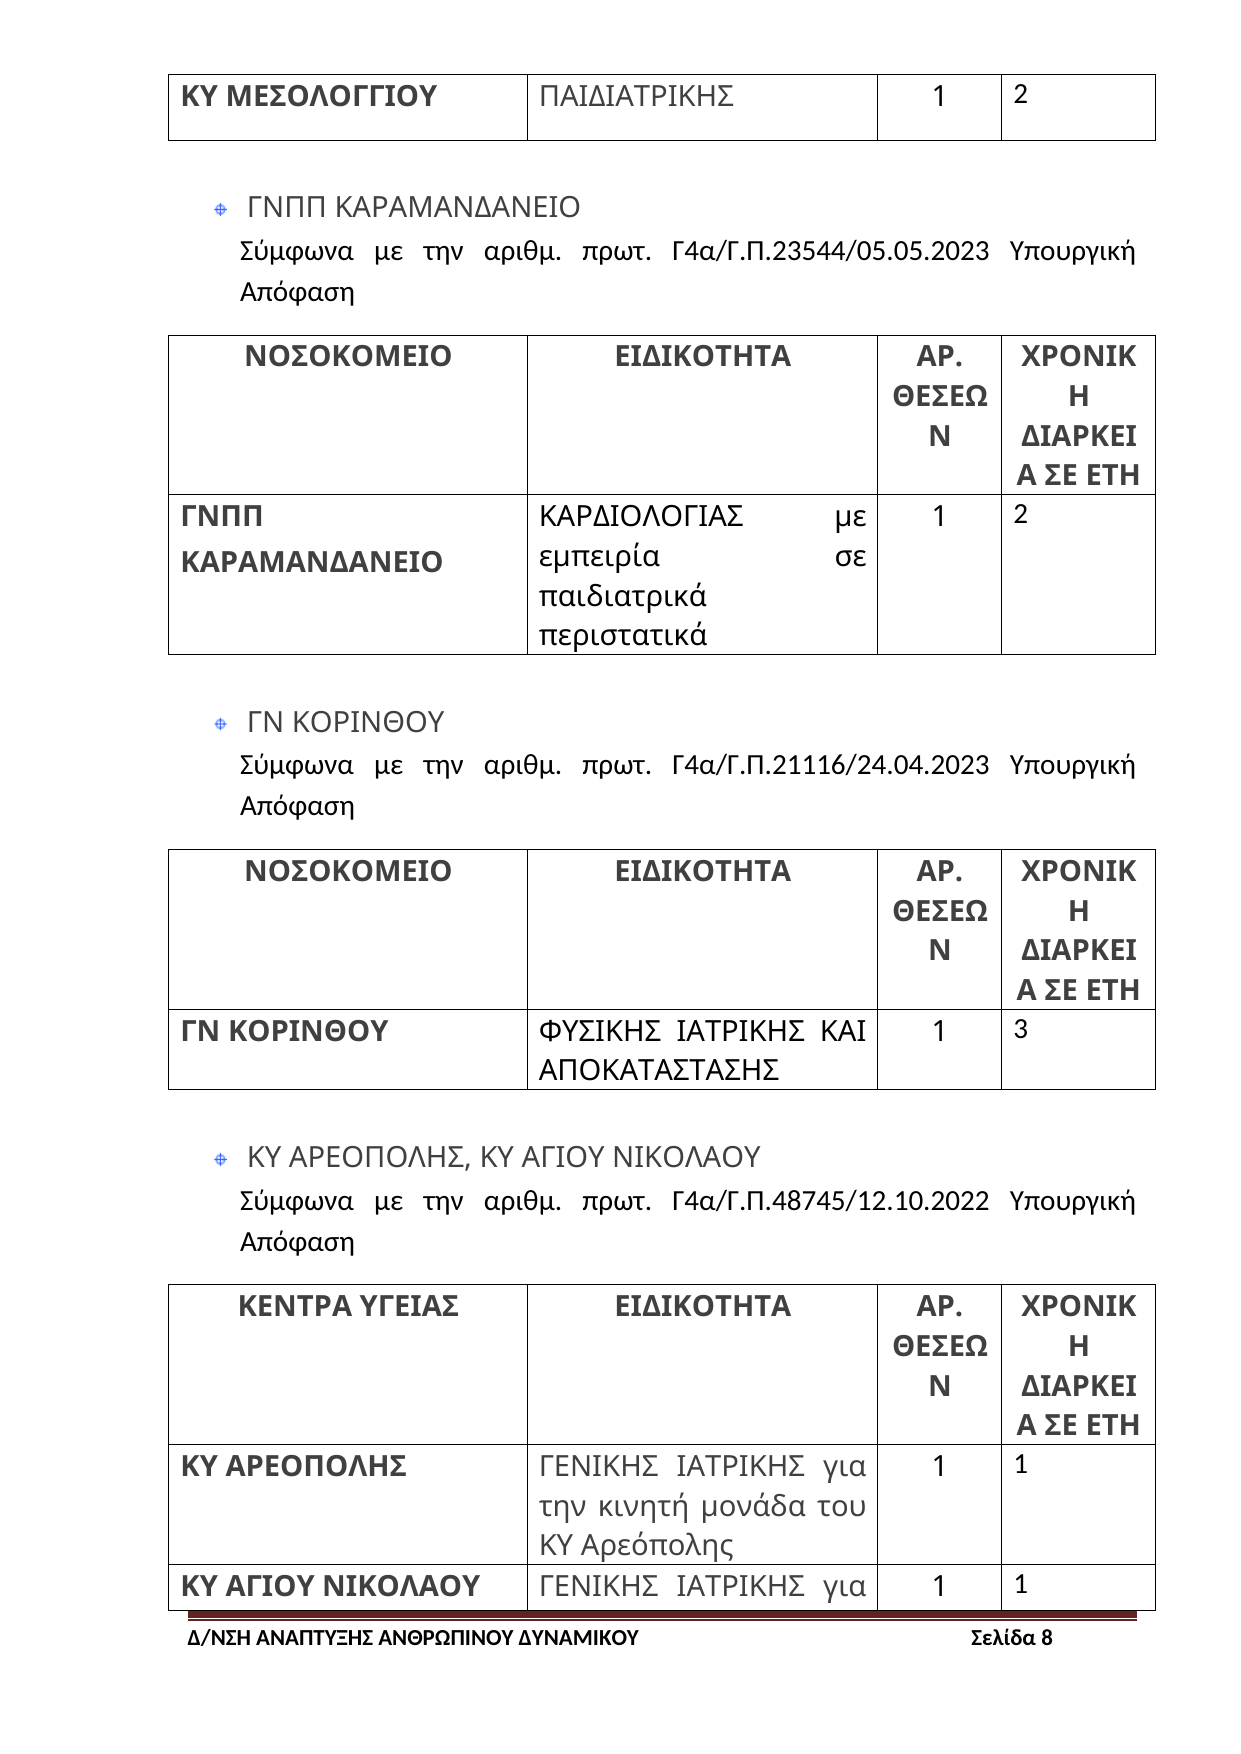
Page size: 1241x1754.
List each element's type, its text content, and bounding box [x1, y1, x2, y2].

table_cell ΚΑΡΔΙΟΛΟΓΙΑΣ με εμπειρία σε παιδιατρικά περιστατικά [528, 495, 877, 654]
table_cell 2 [1002, 75, 1155, 139]
table_cell ΓΝ ΚΟΡΙΝΘΟΥ [169, 1010, 527, 1089]
list Σύμφωνα με την αριθμ. πρωτ. Γ4α/Γ.Π.21116/24.04.2023 Υπουργική Απόφαση [240, 746, 1137, 823]
list ΓΝΠΠ ΚΑΡΑΜΑΝΔΑΝΕΙΟ [209, 186, 1137, 226]
table_header ΧΡΟΝΙΚΗ ΔΙΑΡΚΕΙΑ ΣΕ ΕΤΗ [1002, 1285, 1155, 1444]
table_cell 1 [1002, 1445, 1155, 1564]
table_header ΑΡ. ΘΕΣΕΩΝ [878, 336, 1001, 494]
list ΓΝ ΚΟΡΙΝΘΟΥ [209, 701, 1137, 741]
table_header ΑΡ. ΘΕΣΕΩΝ [878, 850, 1001, 1009]
table_cell ΓΝΠΠ ΚΑΡΑΜΑΝΔΑΝΕΙΟ [169, 495, 527, 654]
picture [210, 200, 227, 218]
table_cell 1 [878, 1445, 1001, 1564]
table_cell 1 [878, 1010, 1001, 1089]
table_cell 2 [1002, 495, 1155, 654]
table_cell ΚΥ ΜΕΣΟΛΟΓΓΙΟΥ [169, 75, 527, 139]
list ΚΥ ΑΡΕΟΠΟΛΗΣ, ΚΥ ΑΓΙΟΥ ΝΙΚΟΛΑΟΥ [209, 1136, 1137, 1176]
table_cell ΠΑΙΔΙΑΤΡΙΚΗΣ [528, 75, 877, 139]
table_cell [528, 1565, 877, 1610]
table_cell 1 [878, 75, 1001, 139]
table_cell ΚΥ ΑΡΕΟΠΟΛΗΣ [169, 1445, 527, 1564]
table_cell 1 [878, 495, 1001, 654]
picture [210, 1150, 227, 1168]
table_header ΧΡΟΝΙΚΗ ΔΙΑΡΚΕΙΑ ΣΕ ΕΤΗ [1002, 336, 1155, 494]
table_cell ΚΥ ΑΓΙΟΥ ΝΙΚΟΛΑΟΥ [169, 1565, 527, 1610]
table_header ΕΙΔΙΚΟΤΗΤΑ [528, 1285, 877, 1444]
table_header ΧΡΟΝΙΚΗ ΔΙΑΡΚΕΙΑ ΣΕ ΕΤΗ [1002, 850, 1155, 1009]
picture [210, 715, 227, 732]
table_header ΑΡ. ΘΕΣΕΩΝ [878, 1285, 1001, 1444]
table_cell ΦΥΣΙΚΗΣ ΙΑΤΡΙΚΗΣ ΚΑΙ ΑΠΟΚΑΤΑΣΤΑΣΗΣ [528, 1010, 877, 1089]
table_cell 3 [1002, 1010, 1155, 1089]
table_cell ΓΕΝΙΚΗΣ ΙΑΤΡΙΚΗΣ για την κινητή μονάδα του ΚΥ Αρεόπολης [528, 1445, 877, 1564]
table_header ΝΟΣΟΚΟΜΕΙΟ [169, 850, 527, 1009]
table_header ΚΕΝΤΡΑ ΥΓΕΙΑΣ [169, 1285, 527, 1444]
table_header ΕΙΔΙΚΟΤΗΤΑ [528, 850, 877, 1009]
table_header ΝΟΣΟΚΟΜΕΙΟ [169, 336, 527, 494]
table_cell 1 [1002, 1565, 1155, 1610]
table_cell 1 [878, 1565, 1001, 1610]
table_header ΕΙΔΙΚΟΤΗΤΑ [528, 336, 877, 494]
list Σύμφωνα με την αριθμ. πρωτ. Γ4α/Γ.Π.23544/05.05.2023 Υπουργική Απόφαση [240, 232, 1137, 308]
list Σύμφωνα με την αριθμ. πρωτ. Γ4α/Γ.Π.48745/12.10.2022 Υπουργική Απόφαση [240, 1182, 1137, 1258]
